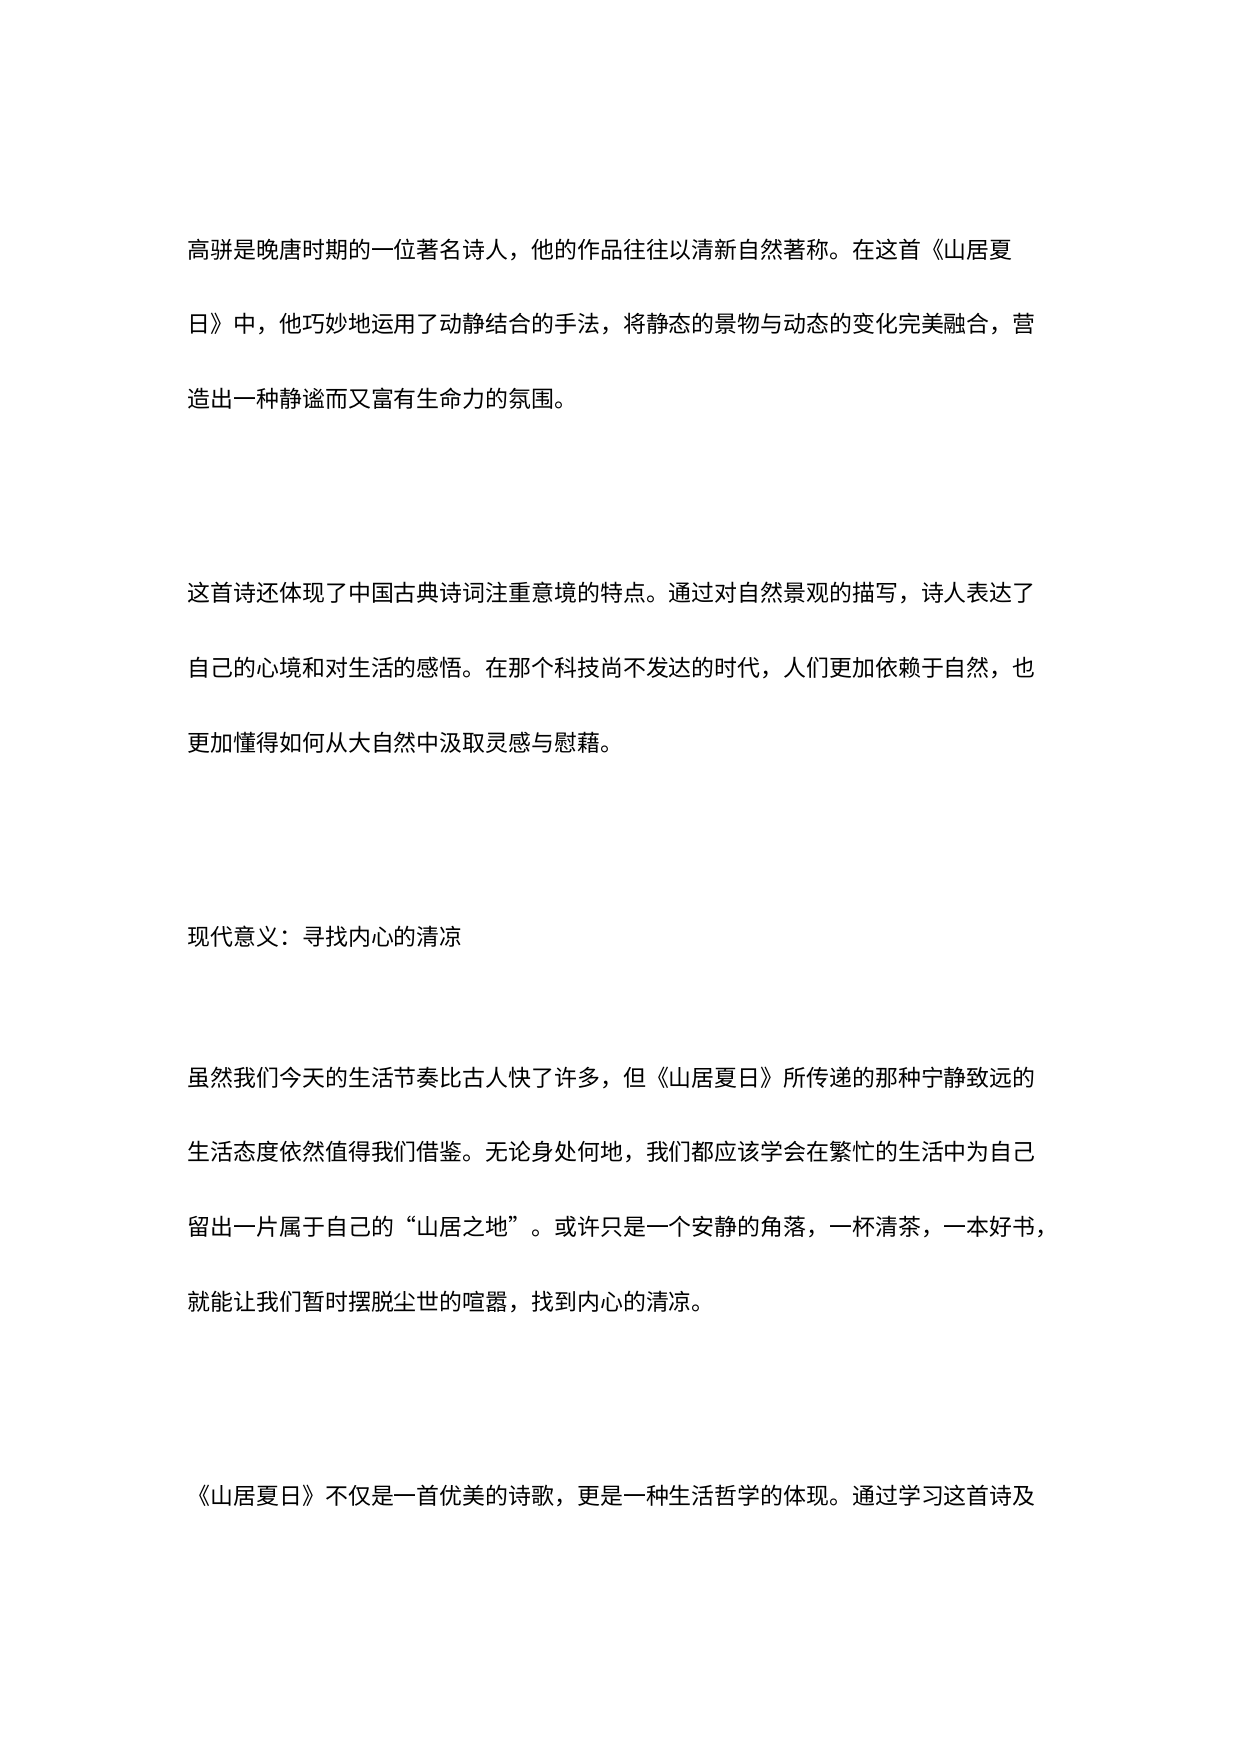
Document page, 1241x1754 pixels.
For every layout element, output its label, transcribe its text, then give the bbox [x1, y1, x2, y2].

text 高骈是晚唐时期的一位著名诗人，他的作品往往以清新自然著称。在这首《山居夏日》中，他巧妙地运用了动静结合的手法，将静态的景物与动态的变化完美融合，营造出一种静谧而又富有生命力的氛围。 [187, 216, 1053, 430]
text 现代意义：寻找内心的清凉 [187, 903, 1053, 968]
text 这首诗还体现了中国古典诗词注重意境的特点。通过对自然景观的描写，诗人表达了自己的心境和对生活的感悟。在那个科技尚不发达的时代，人们更加依赖于自然，也更加懂得如何从大自然中汲取灵感与慰藉。 [187, 559, 1053, 774]
text 虽然我们今天的生活节奏比古人快了许多，但《山居夏日》所传递的那种宁静致远的生活态度依然值得我们借鉴。无论身处何地，我们都应该学会在繁忙的生活中为自己留出一片属于自己的“山居之地”。或许只是一个安静的角落，一杯清茶，一本好书，就能让我们暂时摆脱尘世的喧嚣，找到内心的清凉。 [187, 1043, 1053, 1333]
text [187, 1462, 1053, 1527]
